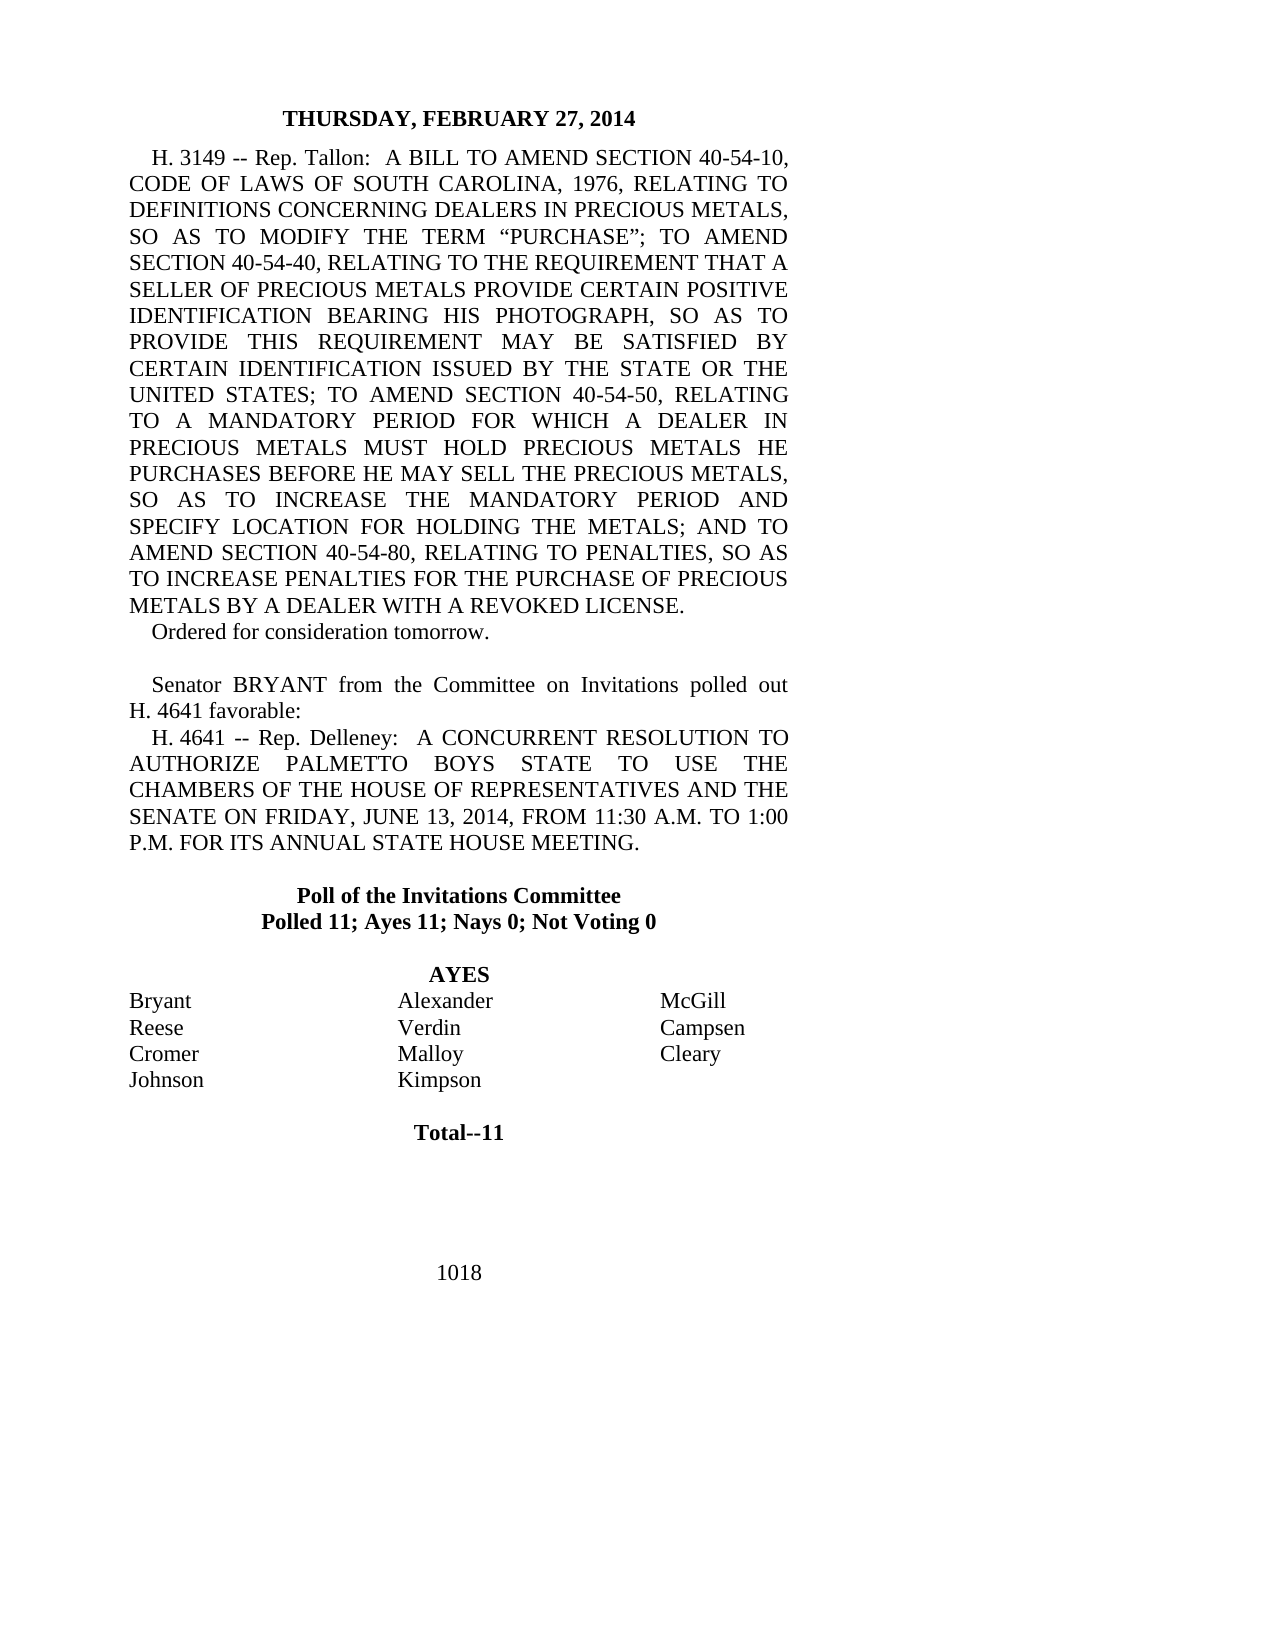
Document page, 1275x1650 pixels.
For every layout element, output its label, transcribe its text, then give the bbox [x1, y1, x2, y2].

text Johnson Kimpson [129, 1066, 789, 1093]
text Poll of the Invitations Committee [129, 882, 789, 908]
text Bryant Alexander McGill [129, 987, 789, 1013]
text Cromer Malloy Cleary [129, 1040, 789, 1066]
text Ordered for consideration tomorrow. [129, 618, 789, 644]
text H. 4641 -- Rep. Delleney: A CONCURRENT RESOLUTION TO AUTHORIZE PALMETTO BOYS STATE TO USE THE CHAMBERS OF THE HOUSE OF REPRESENTATIVES AND THE SENATE ON FRIDAY, JUNE 13, 2014, FROM 11:30 A.M. TO 1:00 P.M. FOR ITS ANNUAL STATE HOUSE MEETING. [129, 724, 789, 855]
text Polled 11; Ayes 11; Nays 0; Not Voting 0 [129, 908, 789, 934]
text H. 3149 -- Rep. Tallon: A BILL TO AMEND SECTION 40-54-10, CODE OF LAWS OF SOUTH CAROLINA, 1976, RELATING TO DEFINITIONS CONCERNING DEALERS IN PRECIOUS METALS, SO AS TO MODIFY THE TERM “PURCHASE”; TO AMEND SECTION 40-54-40, RELATING TO THE REQUIREMENT THAT A SELLER OF PRECIOUS METALS PROVIDE CERTAIN POSITIVE IDENTIFICATION BEARING HIS PHOTOGRAPH, SO AS TO PROVIDE THIS REQUIREMENT MAY BE SATISFIED BY CERTAIN IDENTIFICATION ISSUED BY THE STATE OR THE UNITED STATES; TO AMEND SECTION 40-54-50, RELATING TO A MANDATORY PERIOD FOR WHICH A DEALER IN PRECIOUS METALS MUST HOLD PRECIOUS METALS HE PURCHASES BEFORE HE MAY SELL THE PRECIOUS METALS, SO AS TO INCREASE THE MANDATORY PERIOD AND SPECIFY LOCATION FOR HOLDING THE METALS; AND TO AMEND SECTION 40-54-80, RELATING TO PENALTIES, SO AS TO INCREASE PENALTIES FOR THE PURCHASE OF PRECIOUS METALS BY A DEALER WITH A REVOKED LICENSE. [129, 144, 789, 618]
text AYES [129, 961, 789, 987]
text Reese Verdin Campsen [129, 1013, 789, 1040]
text Total--11 [129, 1119, 789, 1145]
text Senator BRYANT from the Committee on Invitations polled out H. 4641 favorable: [129, 671, 789, 724]
